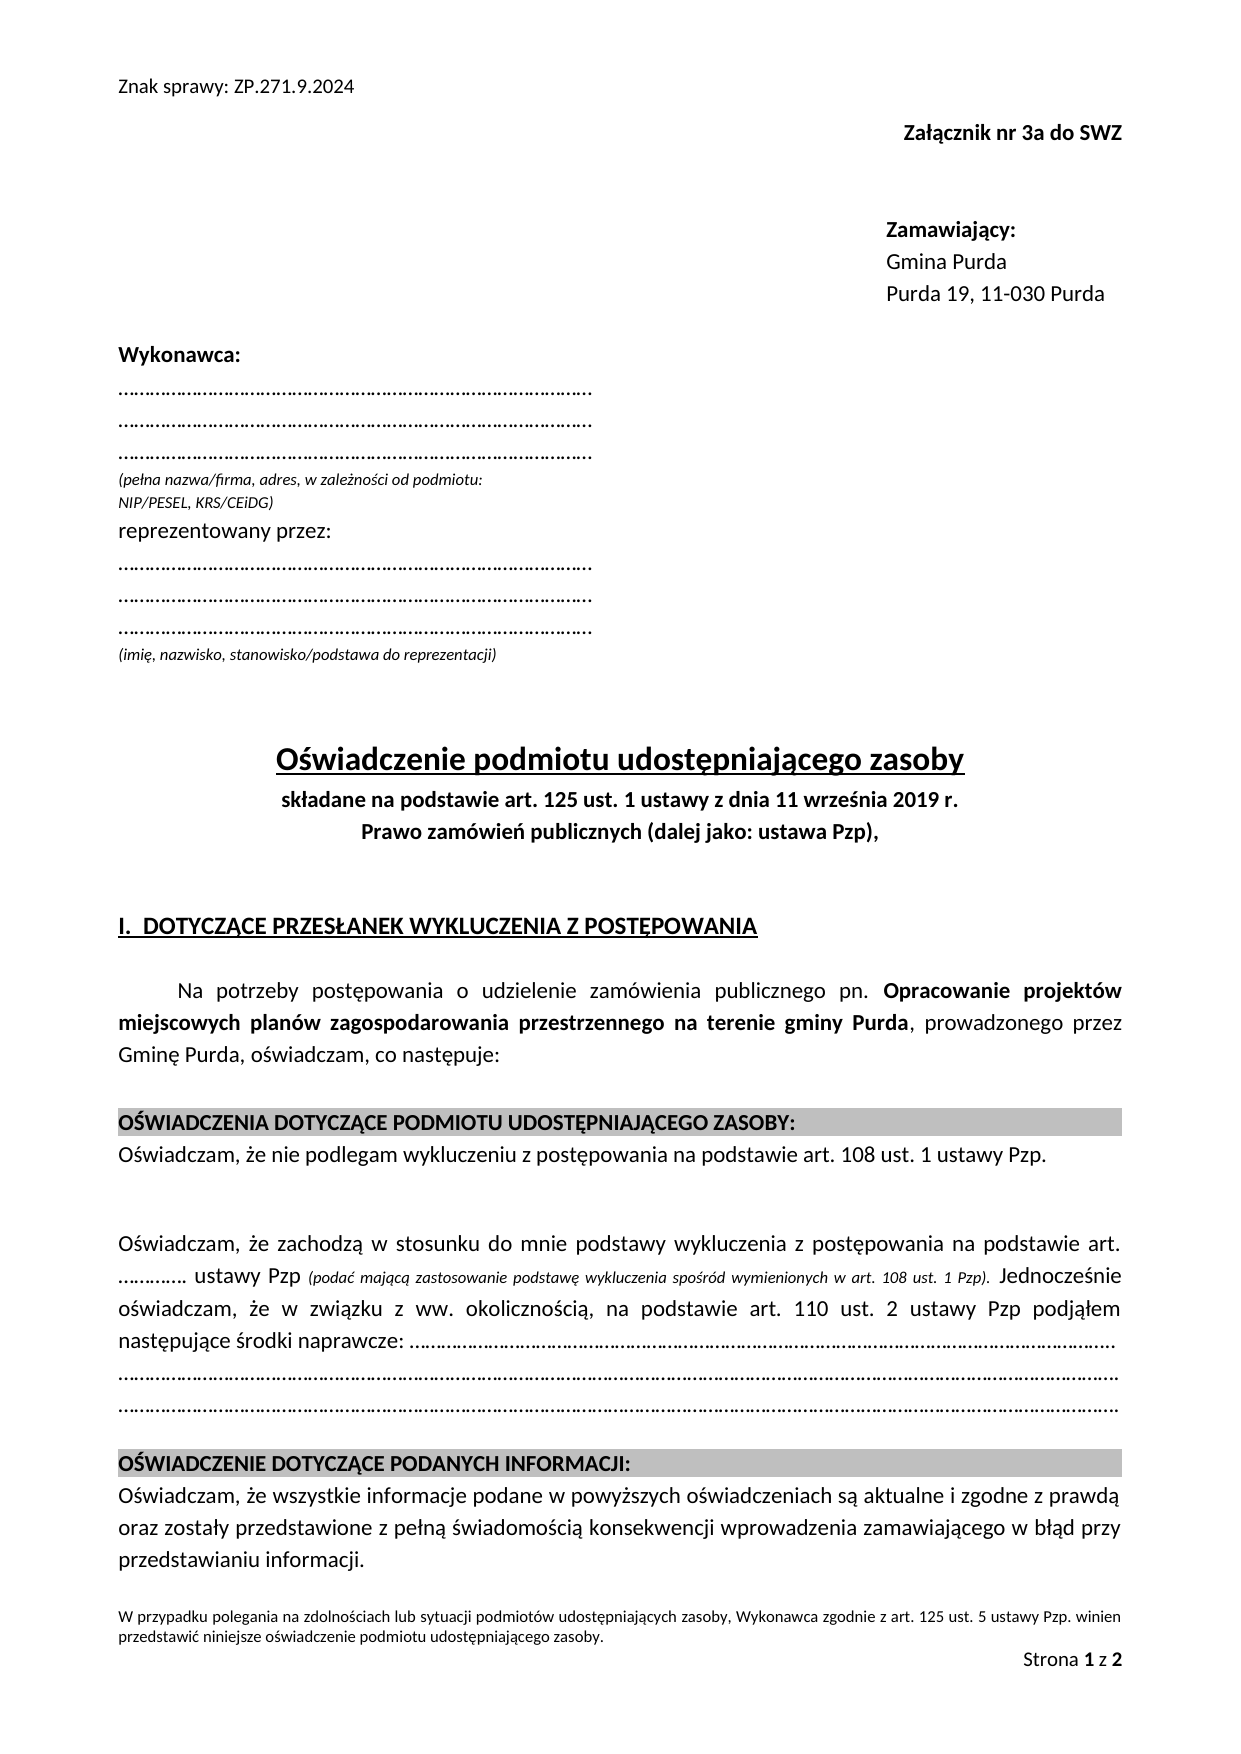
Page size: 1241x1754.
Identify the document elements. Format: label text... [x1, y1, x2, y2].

text ……………………………………………………………………………… [118, 437, 1122, 465]
text I. DOTYCZĄCE PRZESŁANEK WYKLUCZENIA Z POSTĘPOWANIA [118, 910, 1122, 941]
text ……………………………………………………………………………… [118, 405, 1122, 433]
text ……………………………………………………………………………… [118, 612, 1122, 640]
text Zamawiający: [886, 215, 1122, 243]
text ……………………………………………………………………………… [118, 548, 1122, 576]
text reprezentowany przez: [118, 516, 1122, 544]
text Wykonawca: [118, 340, 1122, 368]
text (imię, nazwisko, stanowisko/podstawa do reprezentacji) [118, 644, 1122, 665]
text składane na podstawie art. 125 ust. 1 ustawy z dnia 11 września 2019 r. [118, 785, 1122, 813]
text ……………………………………………………………………………… [118, 580, 1122, 608]
text Purda 19, 11-030 Purda [886, 279, 1122, 307]
text NIP/PESEL, KRS/CEiDG) [118, 492, 1122, 513]
text Załącznik nr 3a do SWZ [118, 118, 1122, 146]
text Oświadczam, że nie podlegam wykluczeniu z postępowania na podstawie art. 108 ust. 1 ustawy Pzp. [118, 1140, 1122, 1168]
text ………………………………………………………………………………………………………………………………………………………………………. [118, 1358, 1122, 1386]
text Oświadczam, że zachodzą w stosunku do mnie podstawy wykluczenia z postępowania na podstawie art. …………. ustawy Pzp (podać mającą zastosowanie podstawę wykluczenia spośród wymienionych w art. 108 ust. 1 Pzp). Jednocześnie oświadczam, że w związku z ww. okolicznością, na podstawie art. 110 ust. 2 ustawy Pzp podjąłem następujące środki naprawcze: …………………………………………………………………………………………………………………….. [118, 1229, 1122, 1354]
text OŚWIADCZENIA DOTYCZĄCE PODMIOTU UDOSTĘPNIAJĄCEGO ZASOBY: [118, 1108, 1122, 1136]
text Prawo zamówień publicznych (dalej jako: ustawa Pzp), [118, 817, 1122, 845]
text ……………………………………………………………………………… [118, 373, 1122, 401]
text Gmina Purda [886, 247, 1122, 275]
text OŚWIADCZENIE DOTYCZĄCE PODANYCH INFORMACJI: [118, 1449, 1122, 1477]
text ………………………………………………………………………………………………………………………………………………………………………. [118, 1390, 1122, 1418]
text (pełna nazwa/firma, adres, w zależności od podmiotu: [118, 469, 1122, 489]
text Na potrzeby postępowania o udzielenie zamówienia publicznego pn. Opracowanie projektów miejscowych planów zagospodarowania przestrzennego na terenie gminy Purda, prowadzonego przez Gminę Purda, oświadczam, co następuje: [118, 976, 1122, 1068]
text Oświadczenie podmiotu udostępniającego zasoby [118, 738, 1122, 779]
